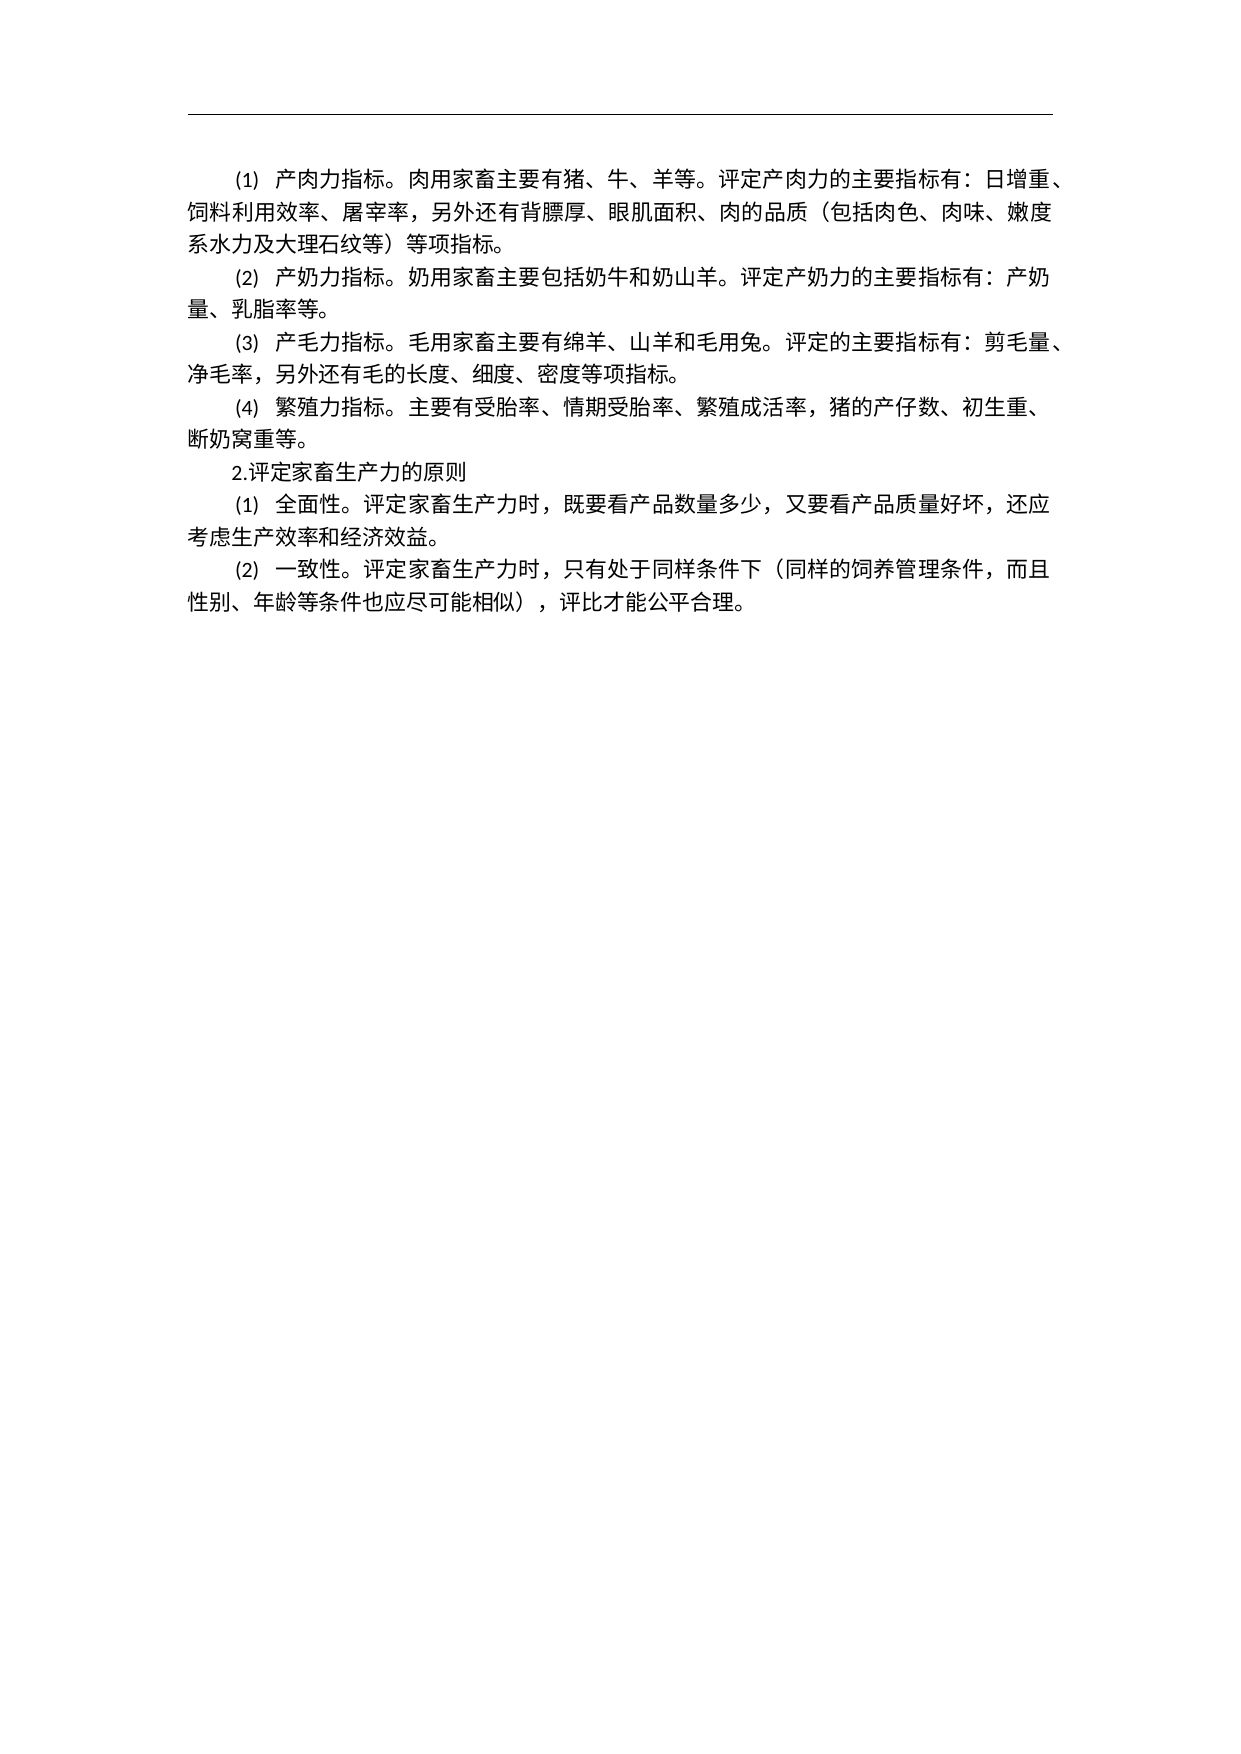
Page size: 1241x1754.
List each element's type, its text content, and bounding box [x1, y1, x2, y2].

list 一致性。评定家畜生产力时，只有处于同样条件下（同样的饲养管理条件，而且性别、年龄等条件也应尽可能相似），评比才能公平合理。 [187, 552, 1053, 617]
list 产肉力指标。肉用家畜主要有猪、牛、羊等。评定产肉力的主要指标有：日增重、饲料利用效率、屠宰率，另外还有背膘厚、眼肌面积、肉的品质（包括肉色、肉味、嫩度、系水力及大理石纹等）等项指标。 [187, 162, 1053, 259]
list 产奶力指标。奶用家畜主要包括奶牛和奶山羊。评定产奶力的主要指标有：产奶量、乳脂率等。 [187, 259, 1053, 324]
list 全面性。评定家畜生产力时，既要看产品数量多少，又要看产品质量好坏，还应考虑生产效率和经济效益。 [187, 487, 1053, 552]
list 繁殖力指标。主要有受胎率、情期受胎率、繁殖成活率，猪的产仔数、初生重、断奶窝重等。 [187, 389, 1053, 454]
list 产毛力指标。毛用家畜主要有绵羊、山羊和毛用兔。评定的主要指标有：剪毛量、净毛率，另外还有毛的长度、细度、密度等项指标。 [187, 324, 1053, 389]
text 2.评定家畜生产力的原则 [187, 454, 1053, 487]
